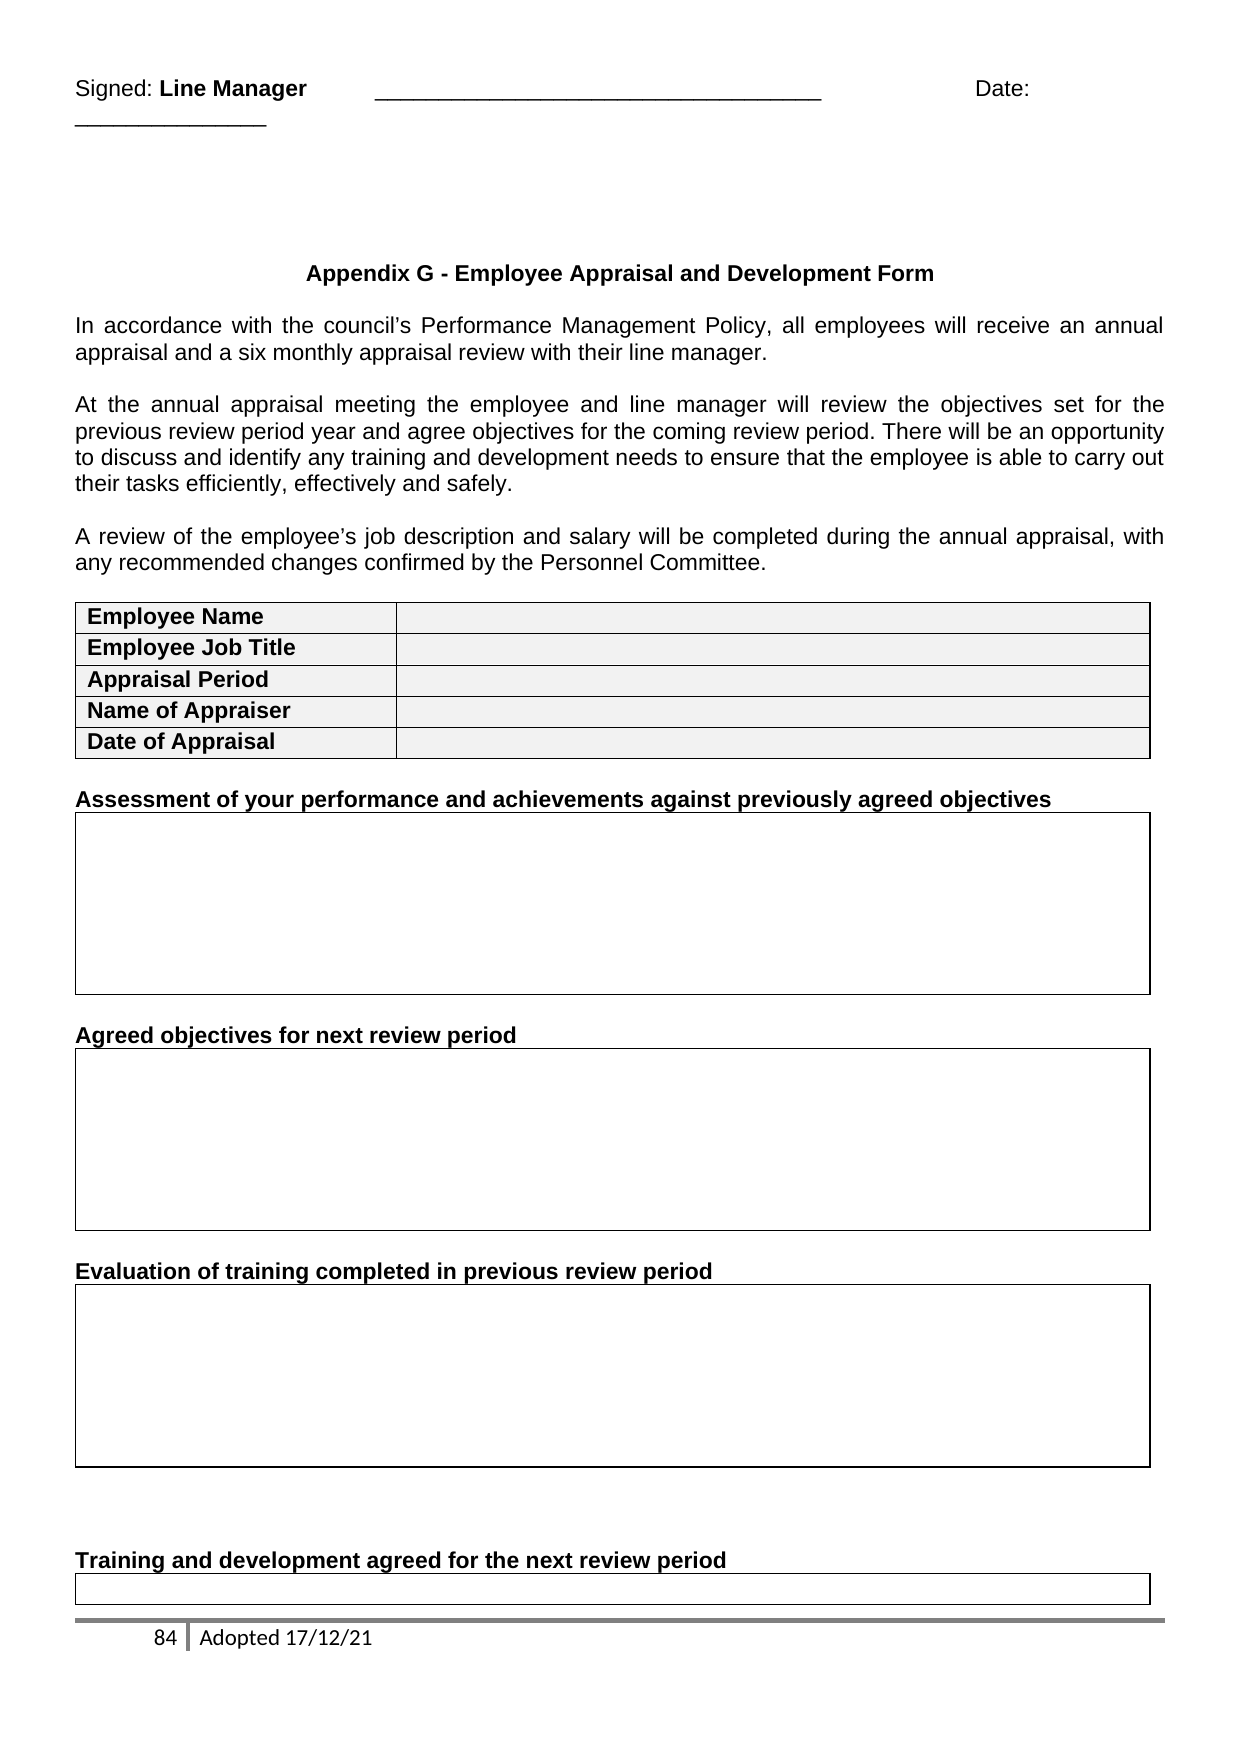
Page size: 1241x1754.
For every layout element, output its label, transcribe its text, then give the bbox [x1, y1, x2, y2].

text Assessment of your performance and achievements against previously agreed objectives [75, 786, 1165, 812]
table_header Employee Name [76, 603, 396, 633]
table_header [76, 1285, 1149, 1466]
text Agreed objectives for next review period [75, 1022, 1165, 1048]
text At the annual appraisal meeting the employee and line manager will review the objectives set for the previous review period year and agree objectives for the coming review period. There will be an opportunity to discuss and identify any training and development needs to ensure that the employee is able to carry out their tasks efficiently, effectively and safely. [75, 391, 1165, 497]
table_cell [397, 697, 1149, 727]
text Appendix G - Employee Appraisal and Development Form [75, 259, 1165, 286]
table_header [76, 1574, 1149, 1604]
text A review of the employee’s job description and salary will be completed during the annual appraisal, with any recommended changes confirmed by the Personnel Committee. [75, 523, 1165, 576]
table_cell [397, 634, 1149, 664]
table_header [76, 813, 1149, 994]
table_cell Employee Job Title [76, 634, 396, 664]
table_cell [397, 666, 1149, 696]
table_cell [397, 728, 1149, 758]
table_header [397, 603, 1149, 633]
text Evaluation of training completed in previous review period [75, 1258, 1165, 1284]
text Signed: Line Manager ___________________________________ Date: _______________ [75, 75, 1165, 128]
table_cell Name of Appraiser [76, 697, 396, 727]
text Training and development agreed for the next review period [75, 1547, 1165, 1573]
table_header [76, 1049, 1149, 1230]
table_cell Appraisal Period [76, 666, 396, 696]
table_cell Date of Appraisal [76, 728, 396, 758]
text In accordance with the council’s Performance Management Policy, all employees will receive an annual appraisal and a six monthly appraisal review with their line manager. [75, 312, 1165, 365]
